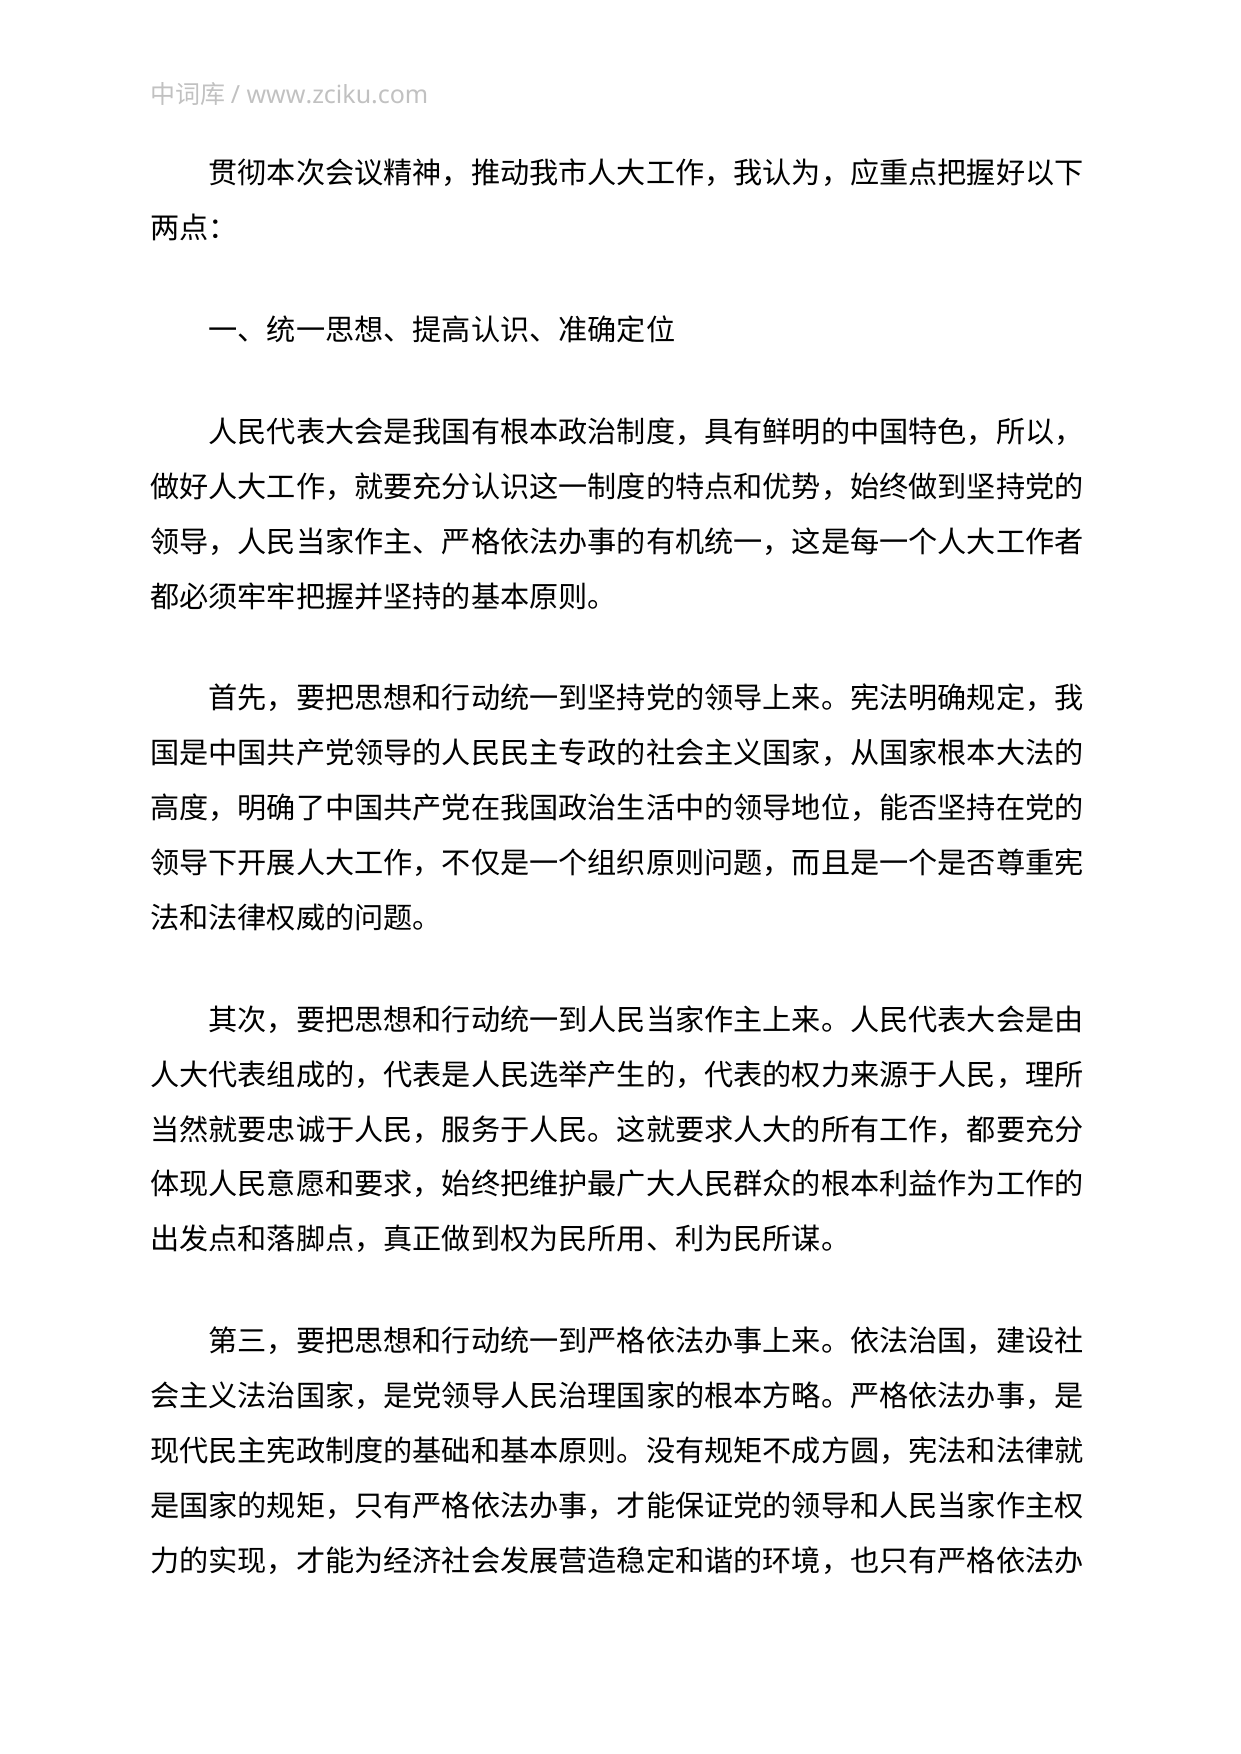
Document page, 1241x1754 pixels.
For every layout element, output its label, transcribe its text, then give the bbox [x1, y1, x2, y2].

text 首先，要把思想和行动统一到坚持党的领导上来。宪法明确规定，我国是中国共产党领导的人民民主专政的社会主义国家，从国家根本大法的高度，明确了中国共产党在我国政治生活中的领导地位，能否坚持在党的领导下开展人大工作，不仅是一个组织原则问题，而且是一个是否尊重宪法和法律权威的问题。 [150, 675, 1090, 937]
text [150, 1318, 1090, 1579]
text 一、统一思想、提高认识、准确定位 [150, 307, 1090, 349]
text 人民代表大会是我国有根本政治制度，具有鲜明的中国特色，所以，做好人大工作，就要充分认识这一制度的特点和优势，始终做到坚持党的领导，人民当家作主、严格依法办事的有机统一，这是每一个人大工作者都必须牢牢把握并坚持的基本原则。 [150, 408, 1090, 615]
text 贯彻本次会议精神，推动我市人大工作，我认为，应重点把握好以下两点： [150, 150, 1090, 247]
text 其次，要把思想和行动统一到人民当家作主上来。人民代表大会是由人大代表组成的，代表是人民选举产生的，代表的权力来源于人民，理所当然就要忠诚于人民，服务于人民。这就要求人大的所有工作，都要充分体现人民意愿和要求，始终把维护最广大人民群众的根本利益作为工作的出发点和落脚点，真正做到权为民所用、利为民所谋。 [150, 996, 1090, 1258]
